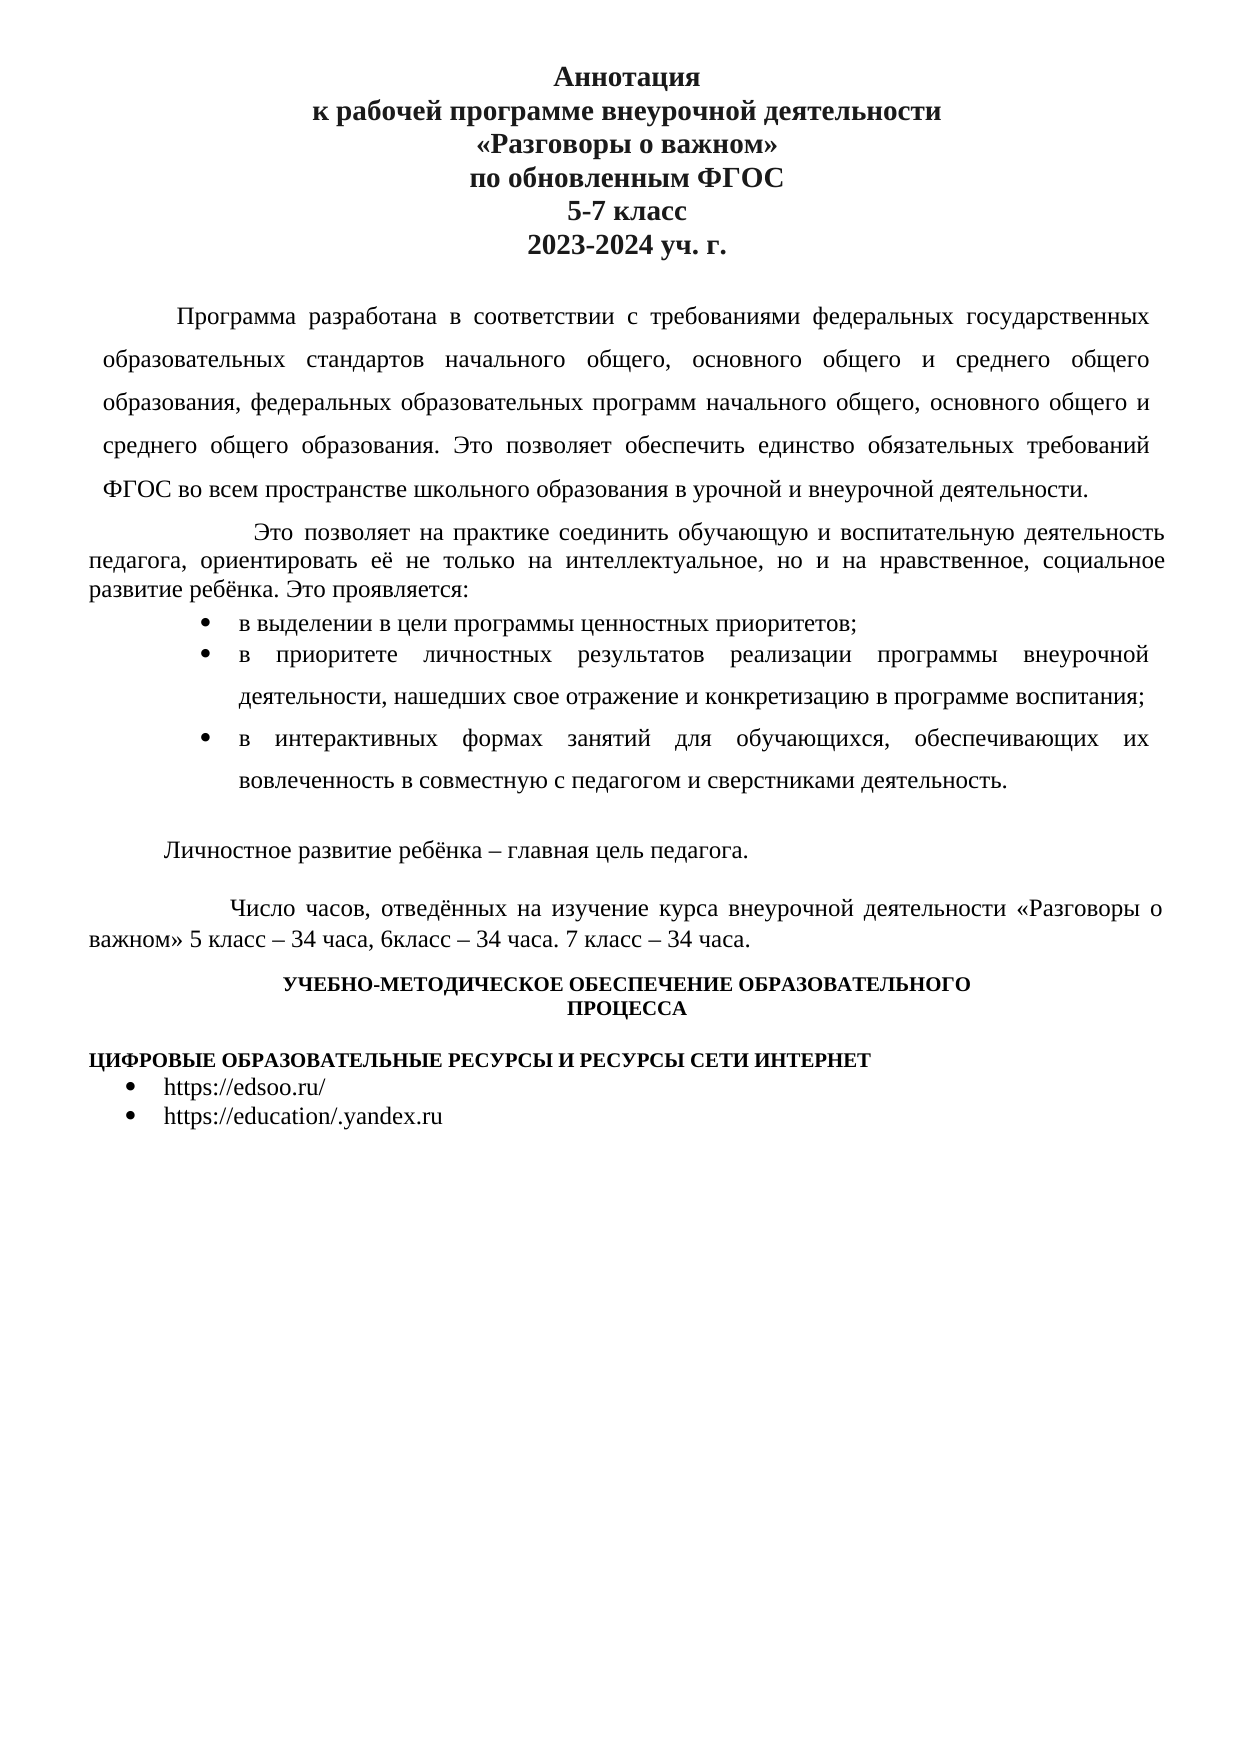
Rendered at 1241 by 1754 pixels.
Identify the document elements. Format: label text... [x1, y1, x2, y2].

list в выделении в цели программы ценностных приоритетов; [201, 603, 1165, 639]
text к рабочей программе внеурочной деятельности [89, 93, 1165, 126]
text УЧЕБНО-МЕТОДИЧЕСКОЕ ОБЕСПЕЧЕНИЕ ОБРАЗОВАТЕЛЬНОГО [89, 971, 1165, 996]
text ПРОЦЕССА [89, 996, 1165, 1019]
text по обновленным ФГОС [89, 160, 1165, 193]
text Программа разработана в соответствии с требованиями федеральных государственных образовательных стандартов начального общего, основного общего и среднего общего образования, федеральных образовательных программ начального общего, основного общего и среднего общего образования. Это позволяет обеспечить единство обязательных требований ФГОС во всем пространстве школьного образования в урочной и внеурочной деятельности. [103, 301, 1150, 502]
text Это позволяет на практике соединить обучающую и воспитательную деятельность педагога, ориентировать её не только на интеллектуальное, но и на нравственное, социальное развитие ребёнка. Это проявляется: [89, 517, 1165, 603]
text ЦИФРОВЫЕ ОБРАЗОВАТЕЛЬНЫЕ РЕСУРСЫ И РЕСУРСЫ СЕТИ ИНТЕРНЕТ [89, 1048, 1165, 1072]
list https://edsoo.ru/ [126, 1072, 1165, 1101]
list в интерактивных формах занятий для обучающихся, обеспечивающих их вовлеченность в совместную с педагогом и сверстниками деятельность. [201, 723, 1150, 793]
list в приоритете личностных результатов реализации программы внеурочной деятельности, нашедших свое отражение и конкретизацию в программе воспитания; [201, 639, 1149, 710]
text «Разговоры о важном» [89, 126, 1165, 160]
text Число часов, отведённых на изучение курса внеурочной деятельности «Разговоры о важном» 5 класс – 34 часа, 6класс – 34 часа. 7 класс – 34 часа. [89, 893, 1165, 952]
text Аннотация [89, 59, 1165, 93]
text 5-7 класс [89, 193, 1165, 227]
text 2023-2024 уч. г. [89, 227, 1165, 260]
list https://education/.yandex.ru [126, 1101, 1165, 1130]
text Личностное развитие ребёнка – главная цель педагога. [164, 835, 1165, 864]
